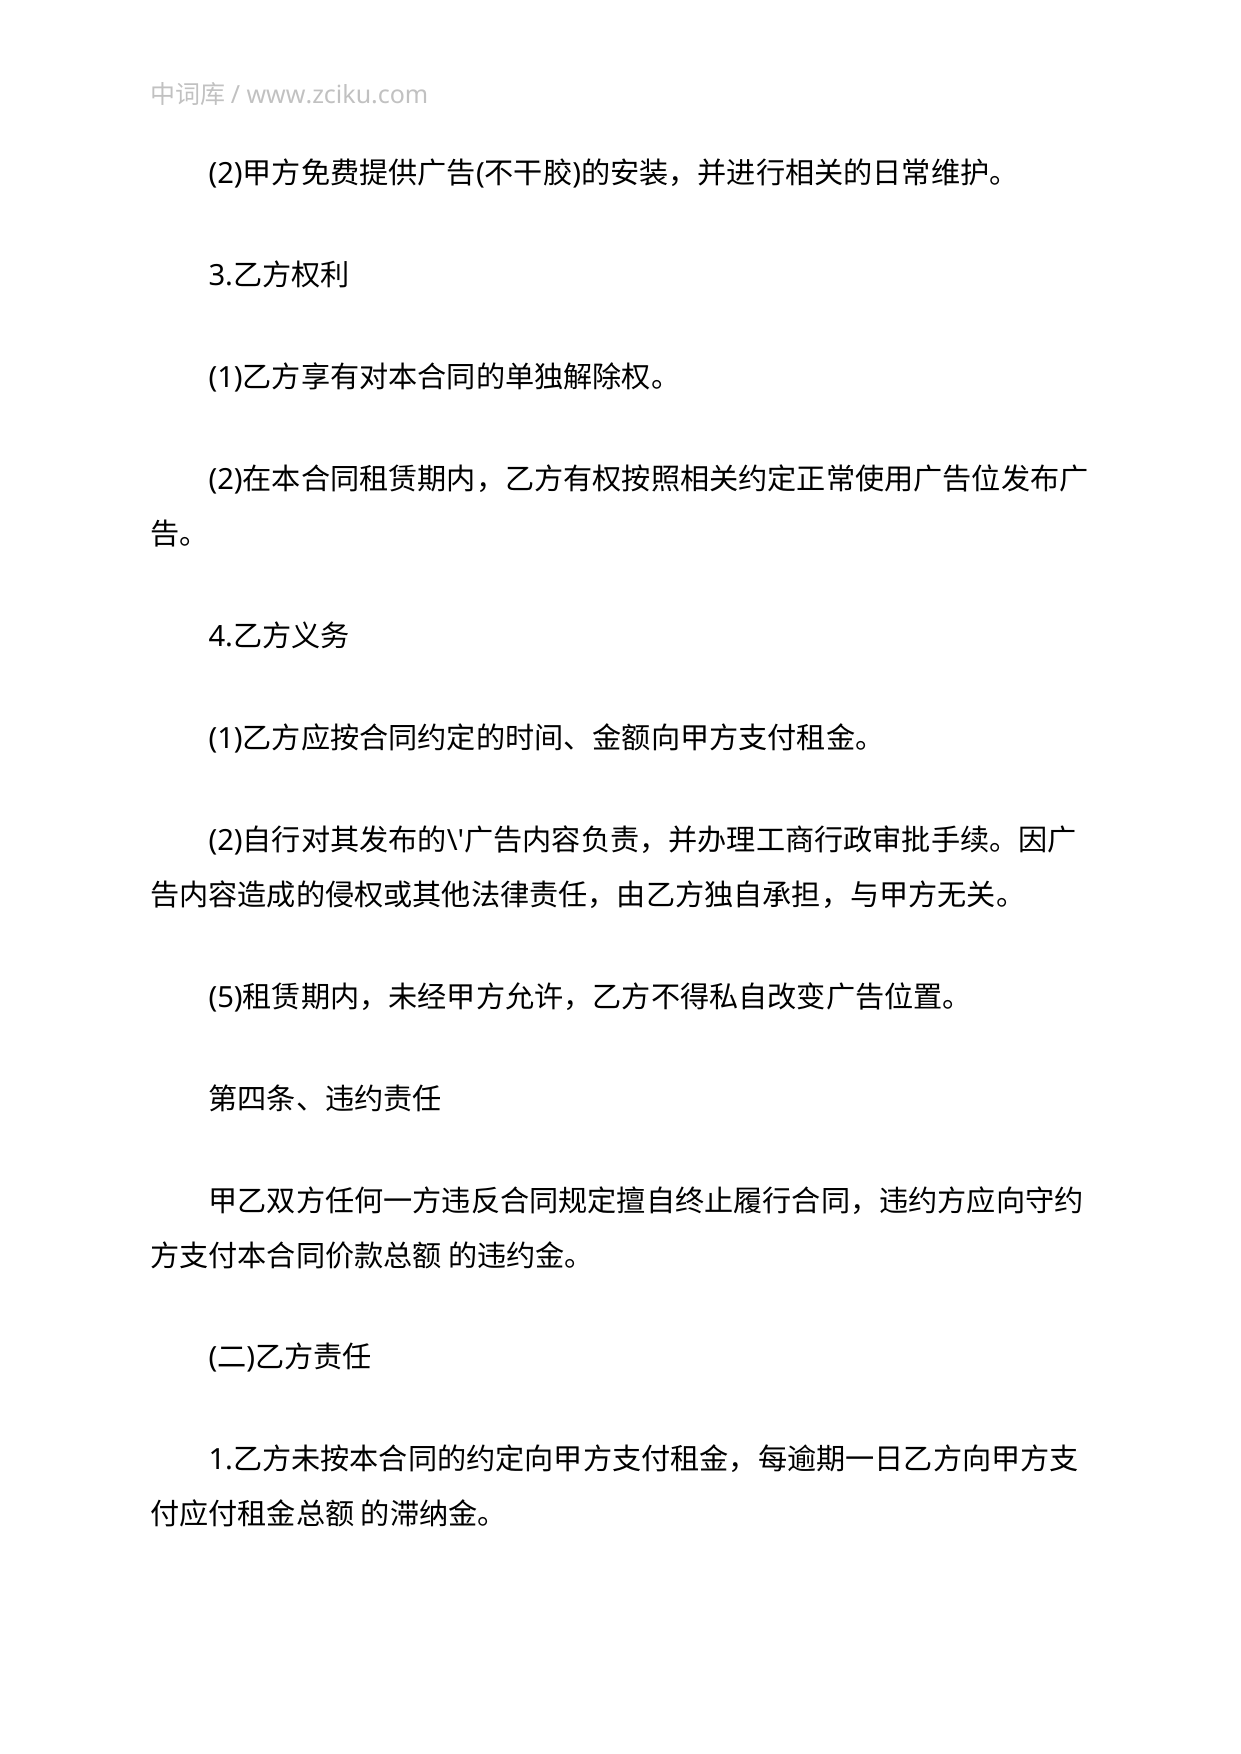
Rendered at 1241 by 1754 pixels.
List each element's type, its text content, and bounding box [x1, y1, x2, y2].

text (2)自行对其发布的\'广告内容负责，并办理工商行政审批手续。因广告内容造成的侵权或其他法律责任，由乙方独自承担，与甲方无关。 [150, 817, 1090, 914]
text (1)乙方享有对本合同的单独解除权。 [150, 354, 1090, 396]
text (二)乙方责任 [150, 1334, 1090, 1376]
text 1.乙方未按本合同的约定向甲方支付租金，每逾期一日乙方向甲方支付应付租金总额 的滞纳金。 [150, 1436, 1090, 1533]
text (2)在本合同租赁期内，乙方有权按照相关约定正常使用广告位发布广告。 [150, 456, 1090, 553]
text 4.乙方义务 [150, 613, 1090, 655]
text 3.乙方权利 [150, 252, 1090, 294]
text 第四条、违约责任 [150, 1075, 1090, 1118]
text (5)租赁期内，未经甲方允许，乙方不得私自改变广告位置。 [150, 973, 1090, 1016]
text (1)乙方应按合同约定的时间、金额向甲方支付租金。 [150, 715, 1090, 757]
text 甲乙双方任何一方违反合同规定擅自终止履行合同，违约方应向守约方支付本合同价款总额 的违约金。 [150, 1177, 1090, 1274]
text (2)甲方免费提供广告(不干胶)的安装，并进行相关的日常维护。 [150, 150, 1090, 192]
